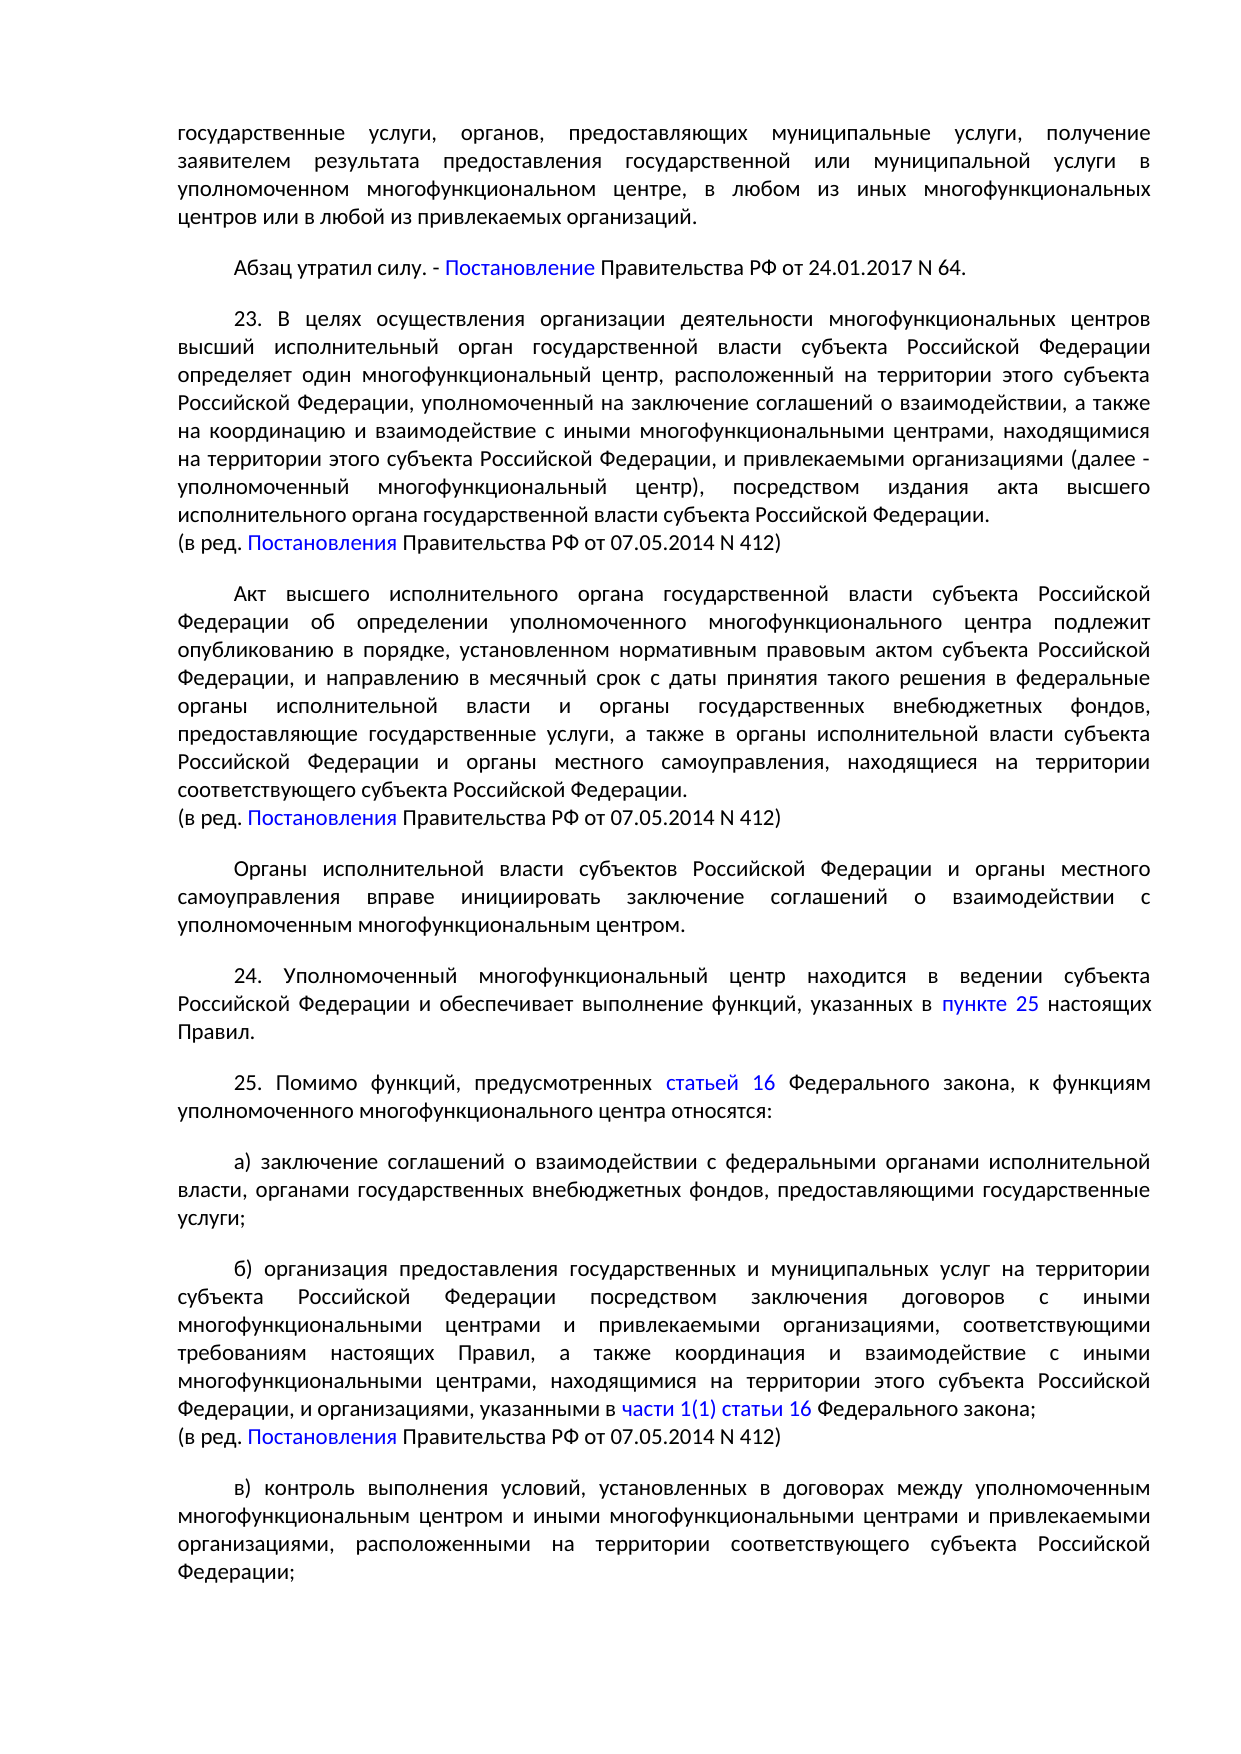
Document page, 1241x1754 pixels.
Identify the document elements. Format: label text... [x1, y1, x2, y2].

text а) заключение соглашений о взаимодействии с федеральными органами исполнительной власти, органами государственных внебюджетных фондов, предоставляющими государственные услуги; [177, 1147, 1152, 1231]
text 23. В целях осуществления организации деятельности многофункциональных центров высший исполнительный орган государственной власти субъекта Российской Федерации определяет один многофункциональный центр, расположенный на территории этого субъекта Российской Федерации, уполномоченный на заключение соглашений о взаимодействии, а также на координацию и взаимодействие с иными многофункциональными центрами, находящимися на территории этого субъекта Российской Федерации, и привлекаемыми организациями (далее - уполномоченный многофункциональный центр), посредством издания акта высшего исполнительного органа государственной власти субъекта Российской Федерации. [177, 304, 1152, 528]
text б) организация предоставления государственных и муниципальных услуг на территории субъекта Российской Федерации посредством заключения договоров с иными многофункциональными центрами и привлекаемыми организациями, соответствующими требованиям настоящих Правил, а также координация и взаимодействие с иными многофункциональными центрами, находящимися на территории этого субъекта Российской Федерации, и организациями, указанными в части 1(1) статьи 16 Федерального закона; [177, 1254, 1152, 1422]
text 24. Уполномоченный многофункциональный центр находится в ведении субъекта Российской Федерации и обеспечивает выполнение функций, указанных в пункте 25 настоящих Правил. [177, 961, 1152, 1045]
text Органы исполнительной власти субъектов Российской Федерации и органы местного самоуправления вправе инициировать заключение соглашений о взаимодействии с уполномоченным многофункциональным центром. [177, 854, 1152, 938]
text 25. Помимо функций, предусмотренных статьей 16 Федерального закона, к функциям уполномоченного многофункционального центра относятся: [177, 1068, 1152, 1124]
text Акт высшего исполнительного органа государственной власти субъекта Российской Федерации об определении уполномоченного многофункционального центра подлежит опубликованию в порядке, установленном нормативным правовым актом субъекта Российской Федерации, и направлению в месячный срок с даты принятия такого решения в федеральные органы исполнительной власти и органы государственных внебюджетных фондов, предоставляющие государственные услуги, а также в органы исполнительной власти субъекта Российской Федерации и органы местного самоуправления, находящиеся на территории соответствующего субъекта Российской Федерации. [177, 579, 1152, 803]
text (в ред. Постановления Правительства РФ от 07.05.2014 N 412) [177, 1422, 1152, 1450]
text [177, 118, 1152, 230]
text Абзац утратил силу. - Постановление Правительства РФ от 24.01.2017 N 64. [177, 253, 1152, 281]
text (в ред. Постановления Правительства РФ от 07.05.2014 N 412) [177, 528, 1152, 556]
text в) контроль выполнения условий, установленных в договорах между уполномоченным многофункциональным центром и иными многофункциональными центрами и привлекаемыми организациями, расположенными на территории соответствующего субъекта Российской Федерации; [177, 1473, 1152, 1585]
text (в ред. Постановления Правительства РФ от 07.05.2014 N 412) [177, 803, 1152, 831]
